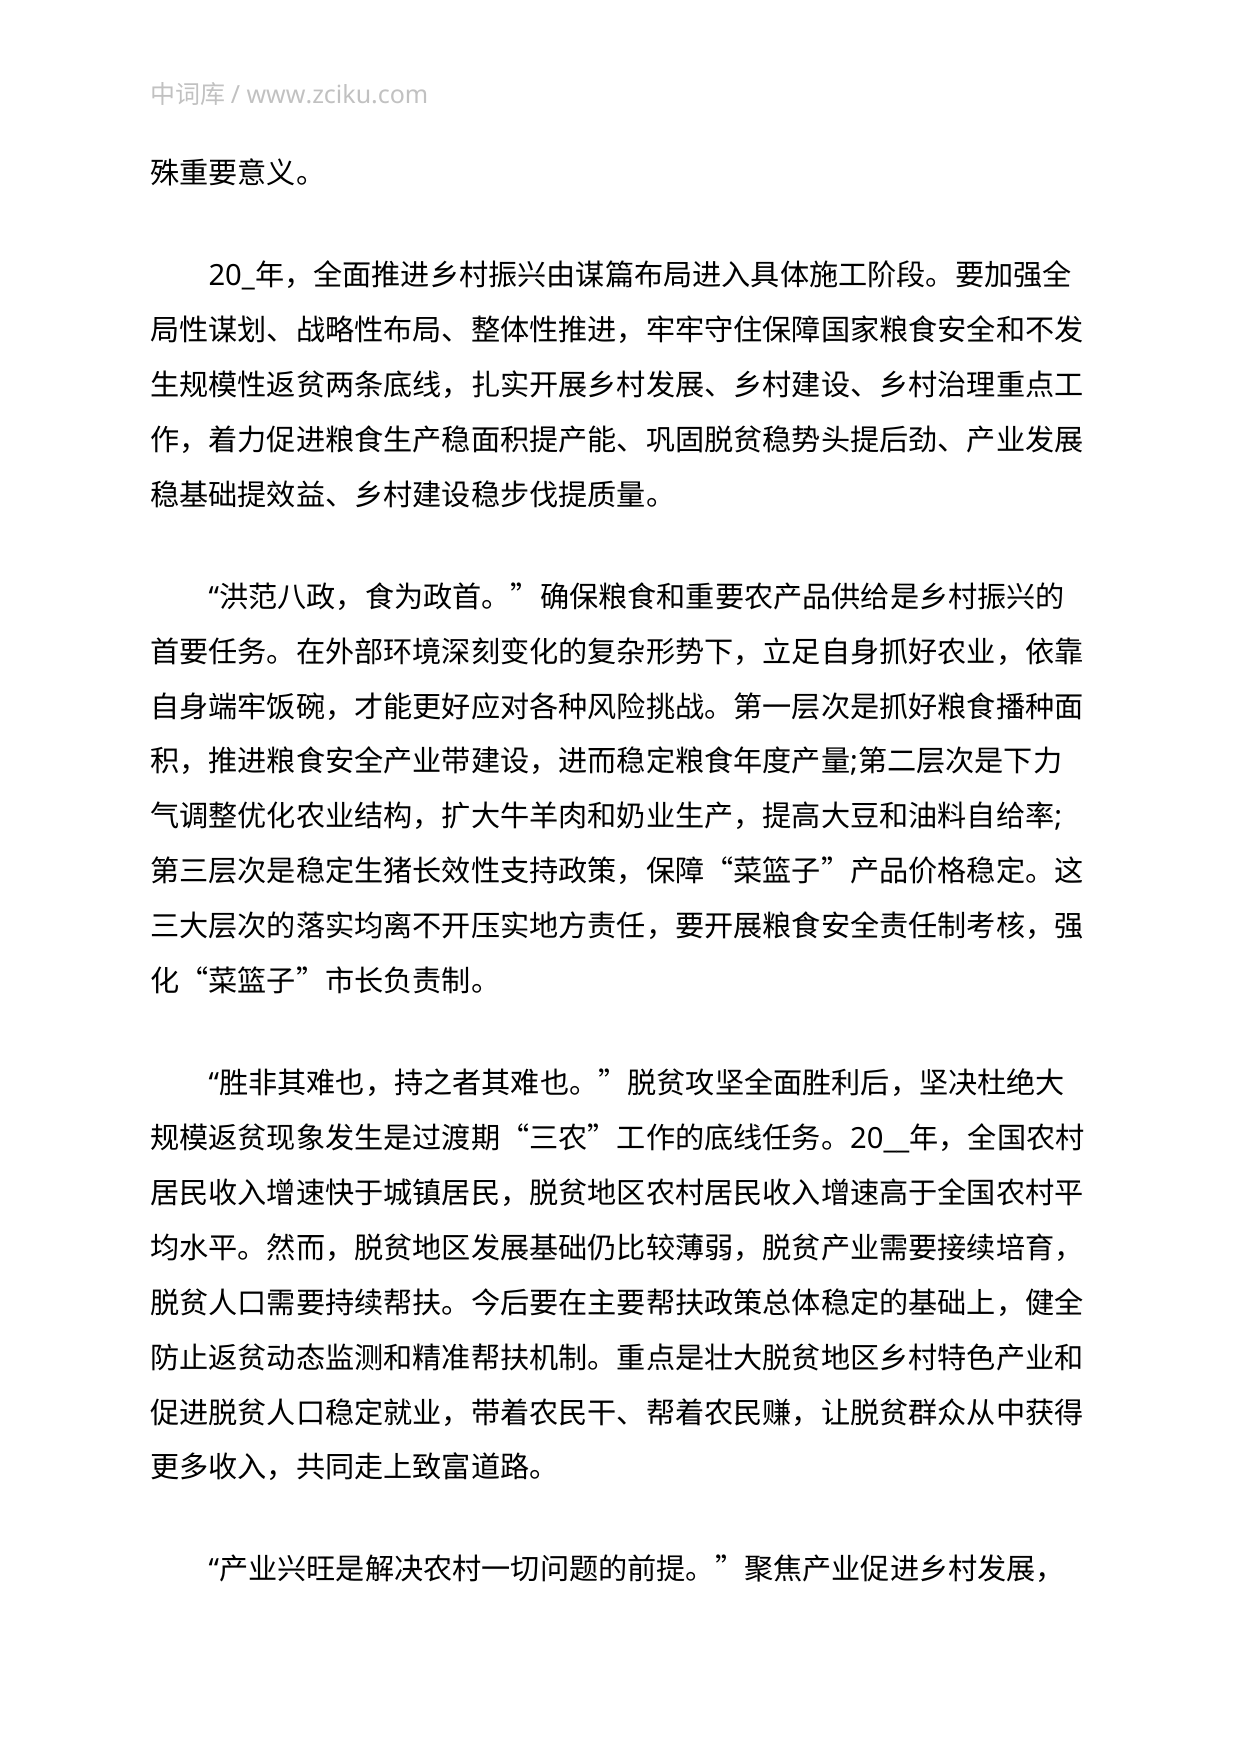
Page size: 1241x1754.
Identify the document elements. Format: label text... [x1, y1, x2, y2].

text 20_年，全面推进乡村振兴由谋篇布局进入具体施工阶段。要加强全局性谋划、战略性布局、整体性推进，牢牢守住保障国家粮食安全和不发生规模性返贫两条底线，扎实开展乡村发展、乡村建设、乡村治理重点工作，着力促进粮食生产稳面积提产能、巩固脱贫稳势头提后劲、产业发展稳基础提效益、乡村建设稳步伐提质量。 [150, 252, 1090, 514]
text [150, 150, 1090, 192]
text “洪范八政，食为政首。”确保粮食和重要农产品供给是乡村振兴的首要任务。在外部环境深刻变化的复杂形势下，立足自身抓好农业，依靠自身端牢饭碗，才能更好应对各种风险挑战。第一层次是抓好粮食播种面积，推进粮食安全产业带建设，进而稳定粮食年度产量;第二层次是下力气调整优化农业结构，扩大牛羊肉和奶业生产，提高大豆和油料自给率;第三层次是稳定生猪长效性支持政策，保障“菜篮子”产品价格稳定。这三大层次的落实均离不开压实地方责任，要开展粮食安全责任制考核，强化“菜篮子”市长负责制。 [150, 573, 1090, 1000]
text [150, 1546, 1090, 1588]
text “胜非其难也，持之者其难也。”脱贫攻坚全面胜利后，坚决杜绝大规模返贫现象发生是过渡期“三农”工作的底线任务。20__年，全国农村居民收入增速快于城镇居民，脱贫地区农村居民收入增速高于全国农村平均水平。然而，脱贫地区发展基础仍比较薄弱，脱贫产业需要接续培育，脱贫人口需要持续帮扶。今后要在主要帮扶政策总体稳定的基础上，健全防止返贫动态监测和精准帮扶机制。重点是壮大脱贫地区乡村特色产业和促进脱贫人口稳定就业，带着农民干、帮着农民赚，让脱贫群众从中获得更多收入，共同走上致富道路。 [150, 1059, 1090, 1486]
